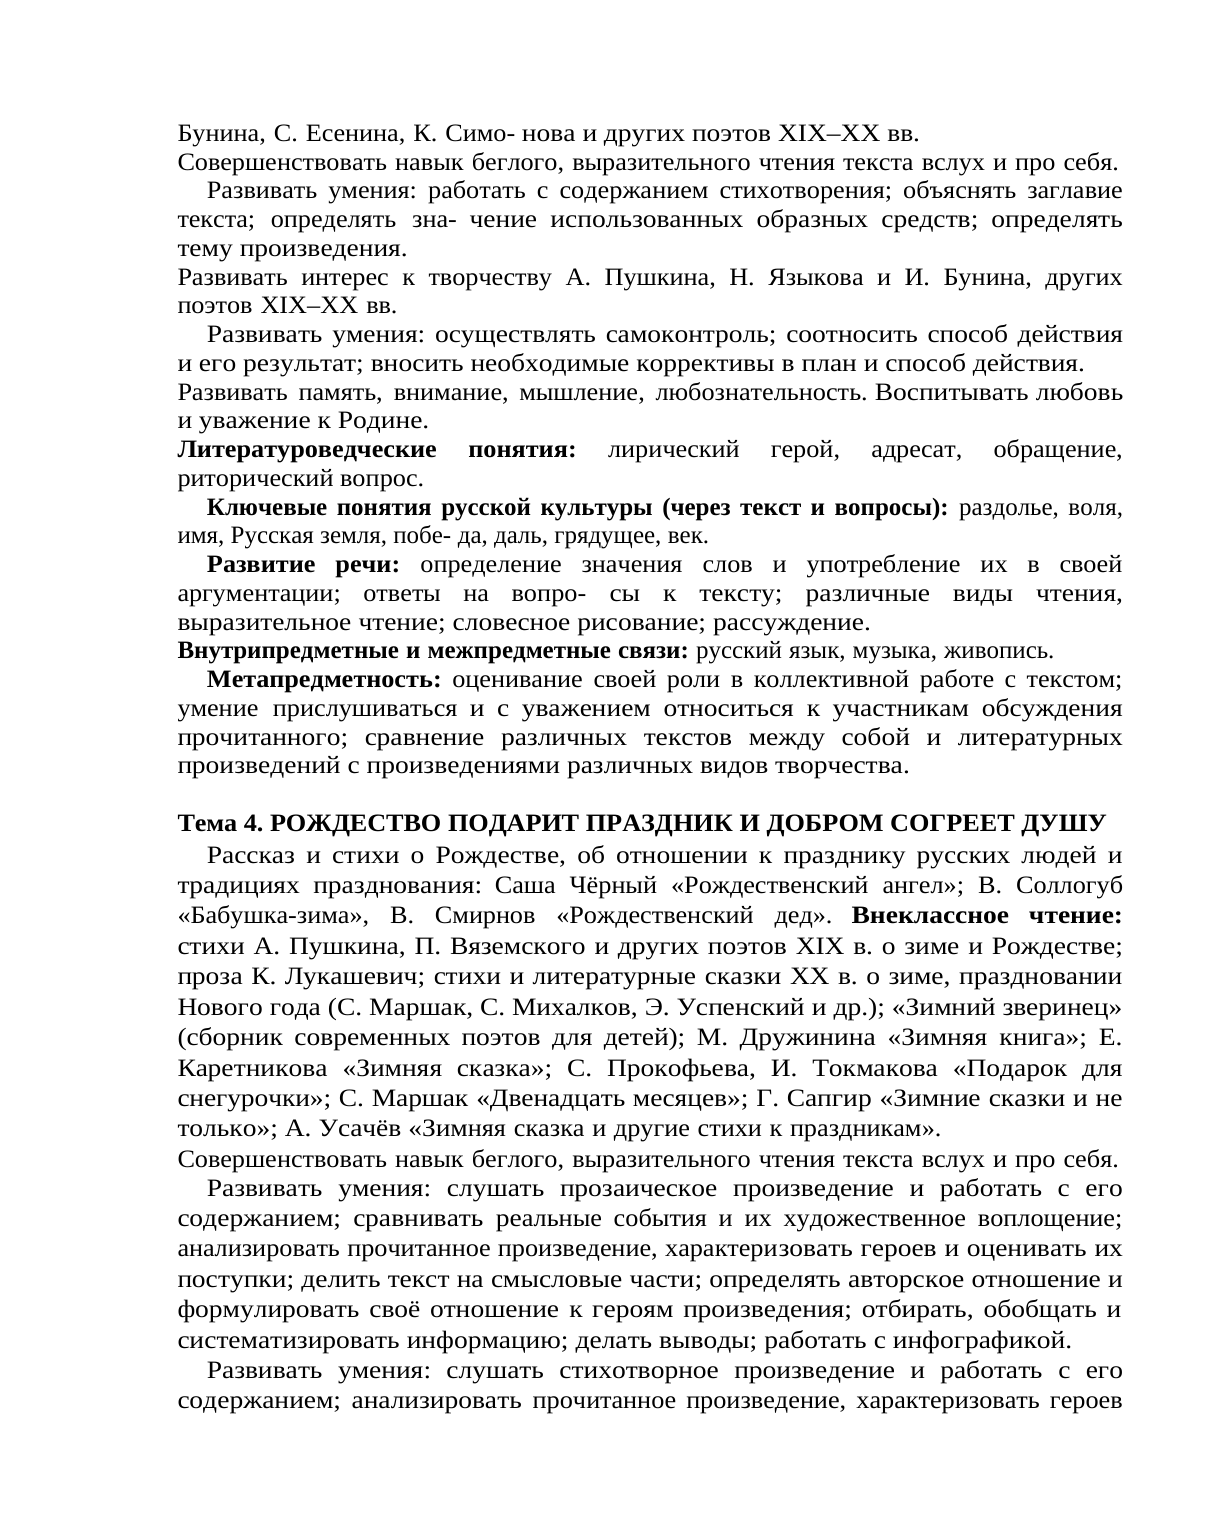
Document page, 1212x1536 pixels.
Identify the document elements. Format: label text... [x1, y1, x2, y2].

text Совершенствовать навык беглого, выразительного чтения текста вслух и про себя. [177, 1144, 1123, 1173]
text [177, 118, 1123, 147]
text Развивать умения: осуществлять самоконтроль; соотносить способ действия и его результат; вносить необходимые коррективы в план и способ действия. [177, 319, 1123, 377]
text Ключевые понятия русской культуры (через текст и вопросы): раздолье, воля, имя, Русская земля, побе- да, даль, грядущее, век. [177, 492, 1123, 549]
text Литературоведческие понятия: лирический герой, адресат, обращение, риторический вопрос. [177, 434, 1123, 492]
text Развитие речи: определение значения слов и употребление их в своей аргументации; ответы на вопро- сы к тексту; различные виды чтения, выразительное чтение; словесное рисование; рассуждение. [177, 549, 1123, 636]
text Рассказ и стихи о Рождестве, об отношении к празднику русских людей и традициях празднования: Саша Чёрный «Рождественский ангел»; В. Соллогуб «Бабушка-зима», В. Смирнов «Рождественский дед». Внеклассное чтение: стихи А. Пушкина, П. Вяземского и других поэтов XIX в. о зиме и Рождестве; проза К. Лукашевич; стихи и литературные сказки ХХ в. о зиме, праздновании Нового года (С. Маршак, С. Михалков, Э. Успенский и др.); «Зимний зверинец» (сборник современных поэтов для детей); М. Дружинина «Зимняя книга»; Е. Каретникова «Зимняя сказка»; С. Прокофьева, И. Токмакова «Подарок для снегурочки»; С. Маршак «Двенадцать месяцев»; Г. Сапгир «Зимние сказки и не только»; А. Усачёв «Зимняя сказка и другие стихи к праздникам». [177, 840, 1123, 1142]
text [177, 1355, 1123, 1414]
text Развивать интерес к творчеству А. Пушкина, Н. Языкова и И. Бунина, других поэтов XIX–ХХ вв. [177, 262, 1123, 319]
text Развивать умения: слушать прозаическое произведение и работать с его содержанием; сравнивать реальные события и их художественное воплощение; анализировать прочитанное произведение, характеризовать героев и оценивать их поступки; делить текст на смысловые части; определять авторское отношение и формулировать своё отношение к героям произведения; отбирать, обобщать и систематизировать информацию; делать выводы; работать с инфографикой. [177, 1173, 1123, 1353]
text Метапредметность: оценивание своей роли в коллективной работе с текстом; умение прислушиваться и с уважением относиться к участникам обсуждения прочитанного; сравнение различных текстов между собой и литературных произведений с произведениями различных видов творчества. [177, 664, 1123, 779]
text Совершенствовать навык беглого, выразительного чтения текста вслух и про себя. [177, 147, 1123, 176]
text Тема 4. РОЖДЕСТВО ПОДАРИТ ПРАЗДНИК И ДОБРОМ СОГРЕЕТ ДУШУ [177, 808, 1123, 837]
text Развивать память, внимание, мышление, любознательность. Воспитывать любовь и уважение к Родине. [177, 377, 1123, 434]
text Внутрипредметные и межпредметные связи: русский язык, музыка, живопись. [177, 636, 1123, 664]
text Развивать умения: работать с содержанием стихотворения; объяснять заглавие текста; определять зна- чение использованных образных средств; определять тему произведения. [177, 176, 1123, 262]
